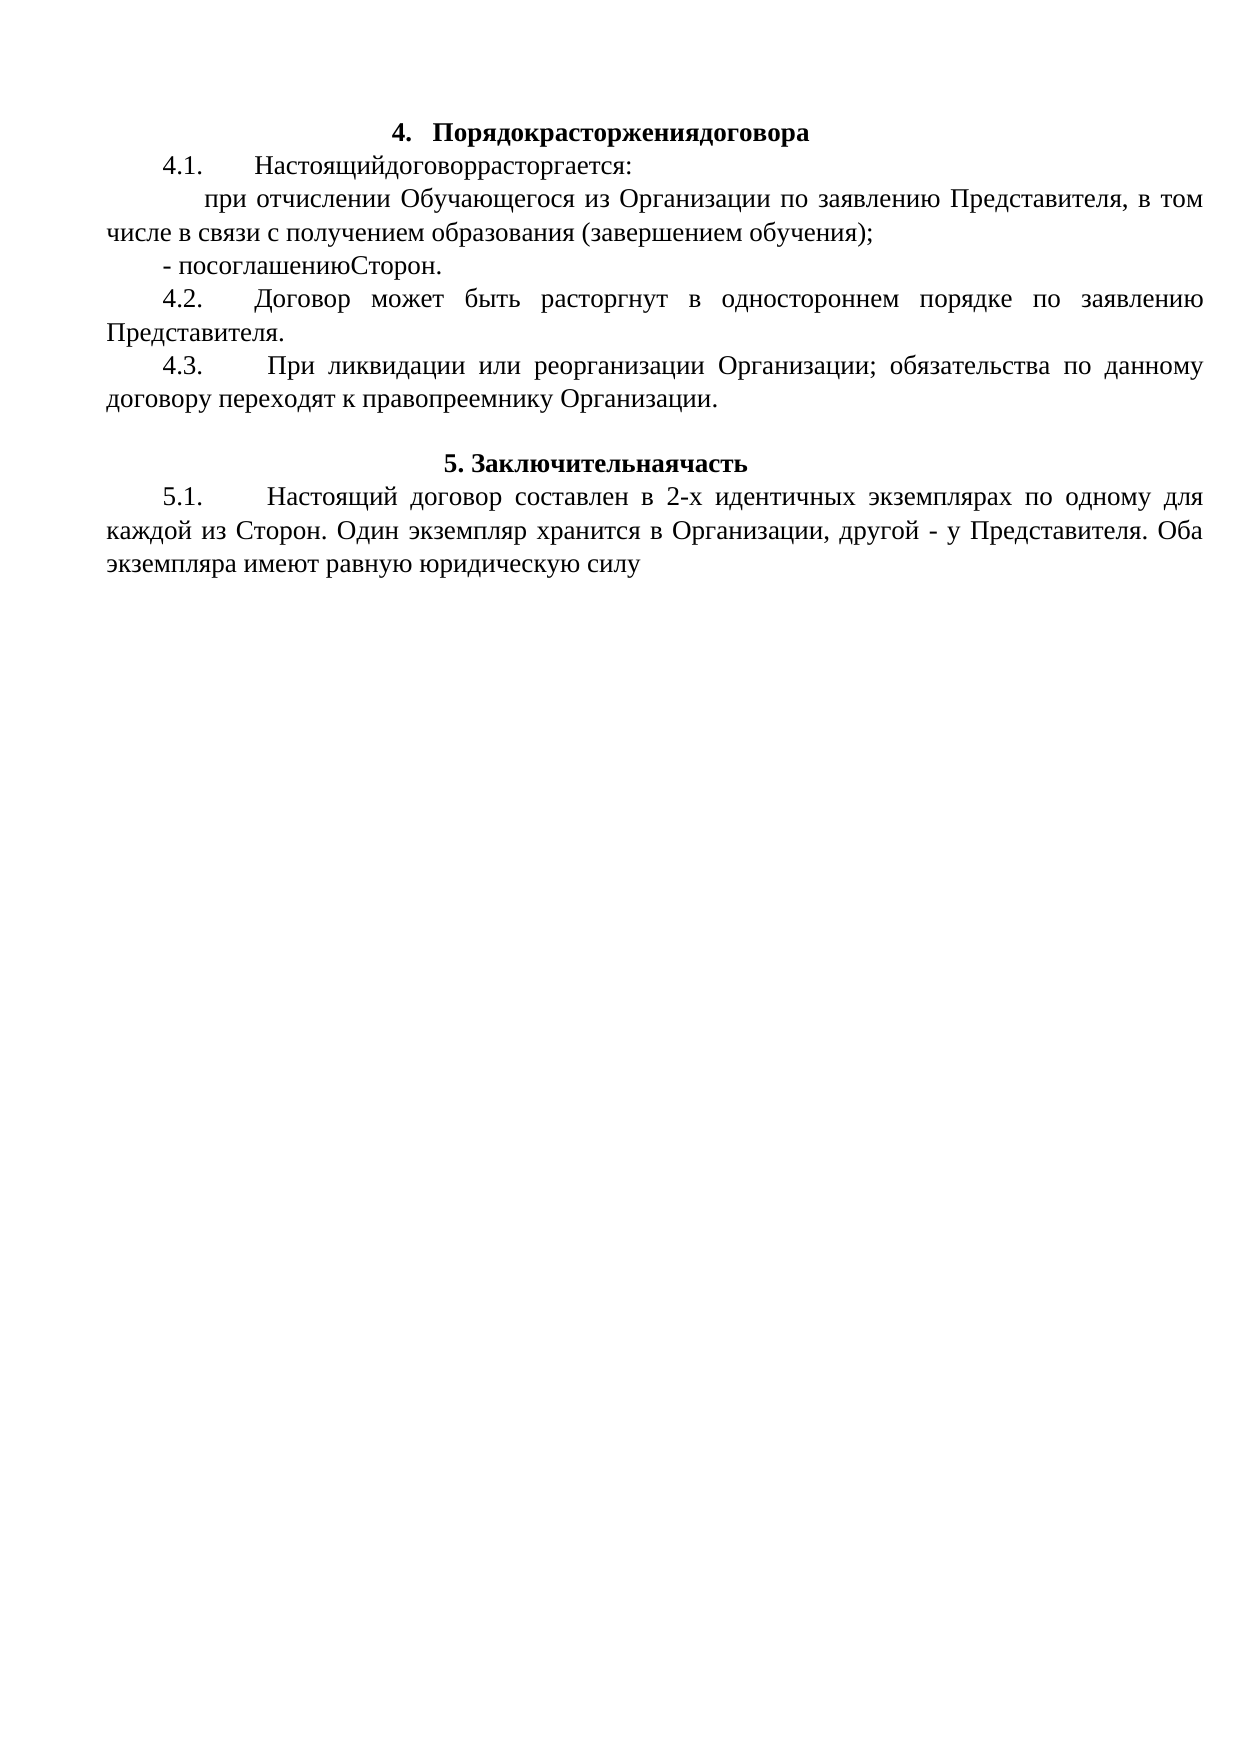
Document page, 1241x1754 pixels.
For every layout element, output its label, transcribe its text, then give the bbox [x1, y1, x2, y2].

text - посоглашениюСторон. [106, 248, 1207, 281]
list Договор может быть расторгнут в одностороннем порядке по заявлению Представителя. [106, 281, 1205, 348]
text при отчислении Обучающегося из Организации по заявлению Представителя, в том числе в связи с получением образования (завершением обучения); [106, 181, 1205, 248]
list Настоящий договор составлен в 2-х идентичных экземплярах по одному для каждой из Сторон. Один экземпляр хранится в Организации, другой - у Представителя. Оба экземпляра имеют равную юридическую силу [106, 479, 1205, 579]
subtitle 5. Заключительнаячасть [444, 446, 1207, 479]
subtitle Порядокрасторжениядоговора [392, 114, 1207, 148]
list При ликвидации или реорганизации Организации; обязательства по данному договору переходят к правопреемнику Организации. [106, 348, 1205, 414]
list Настоящийдоговоррасторгается: [106, 148, 1207, 181]
